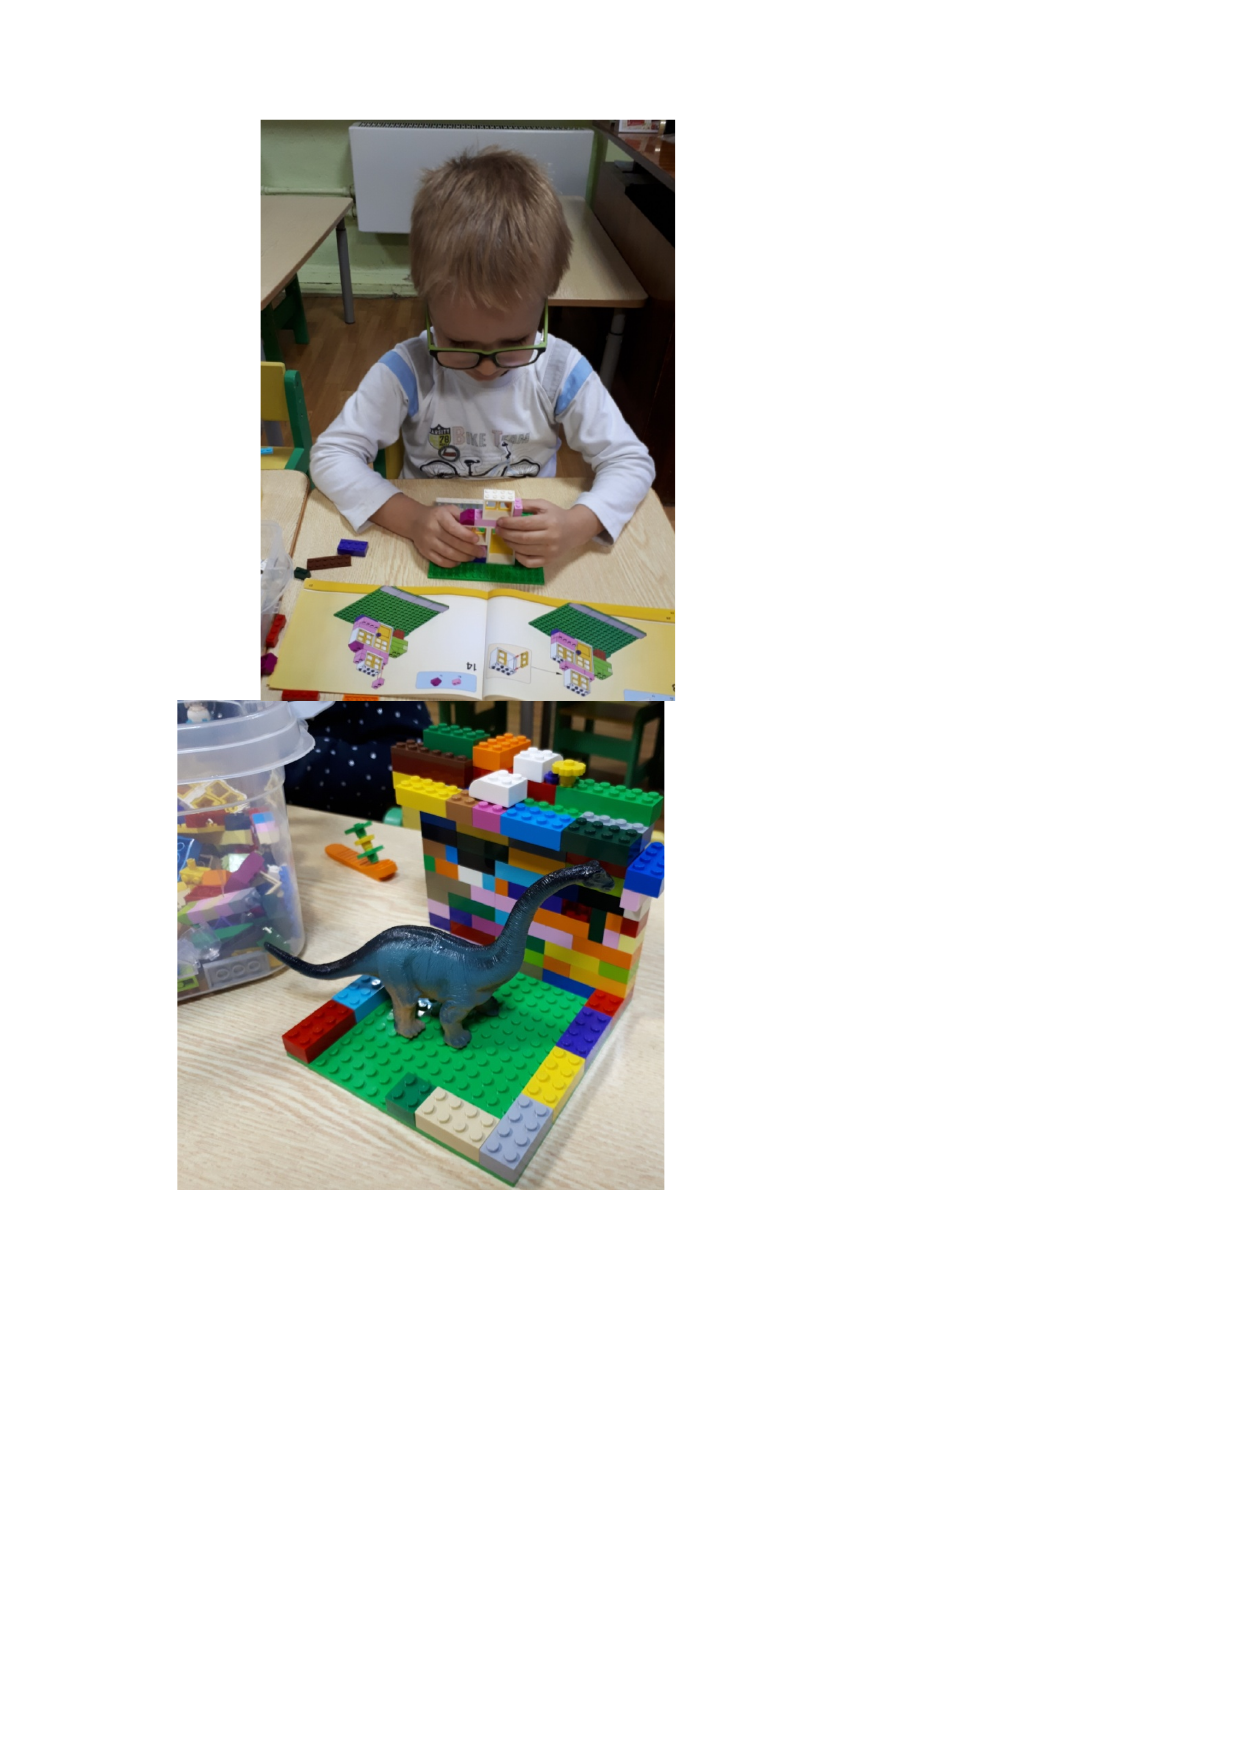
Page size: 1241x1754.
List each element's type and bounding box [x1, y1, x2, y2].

picture [177, 120, 676, 1190]
